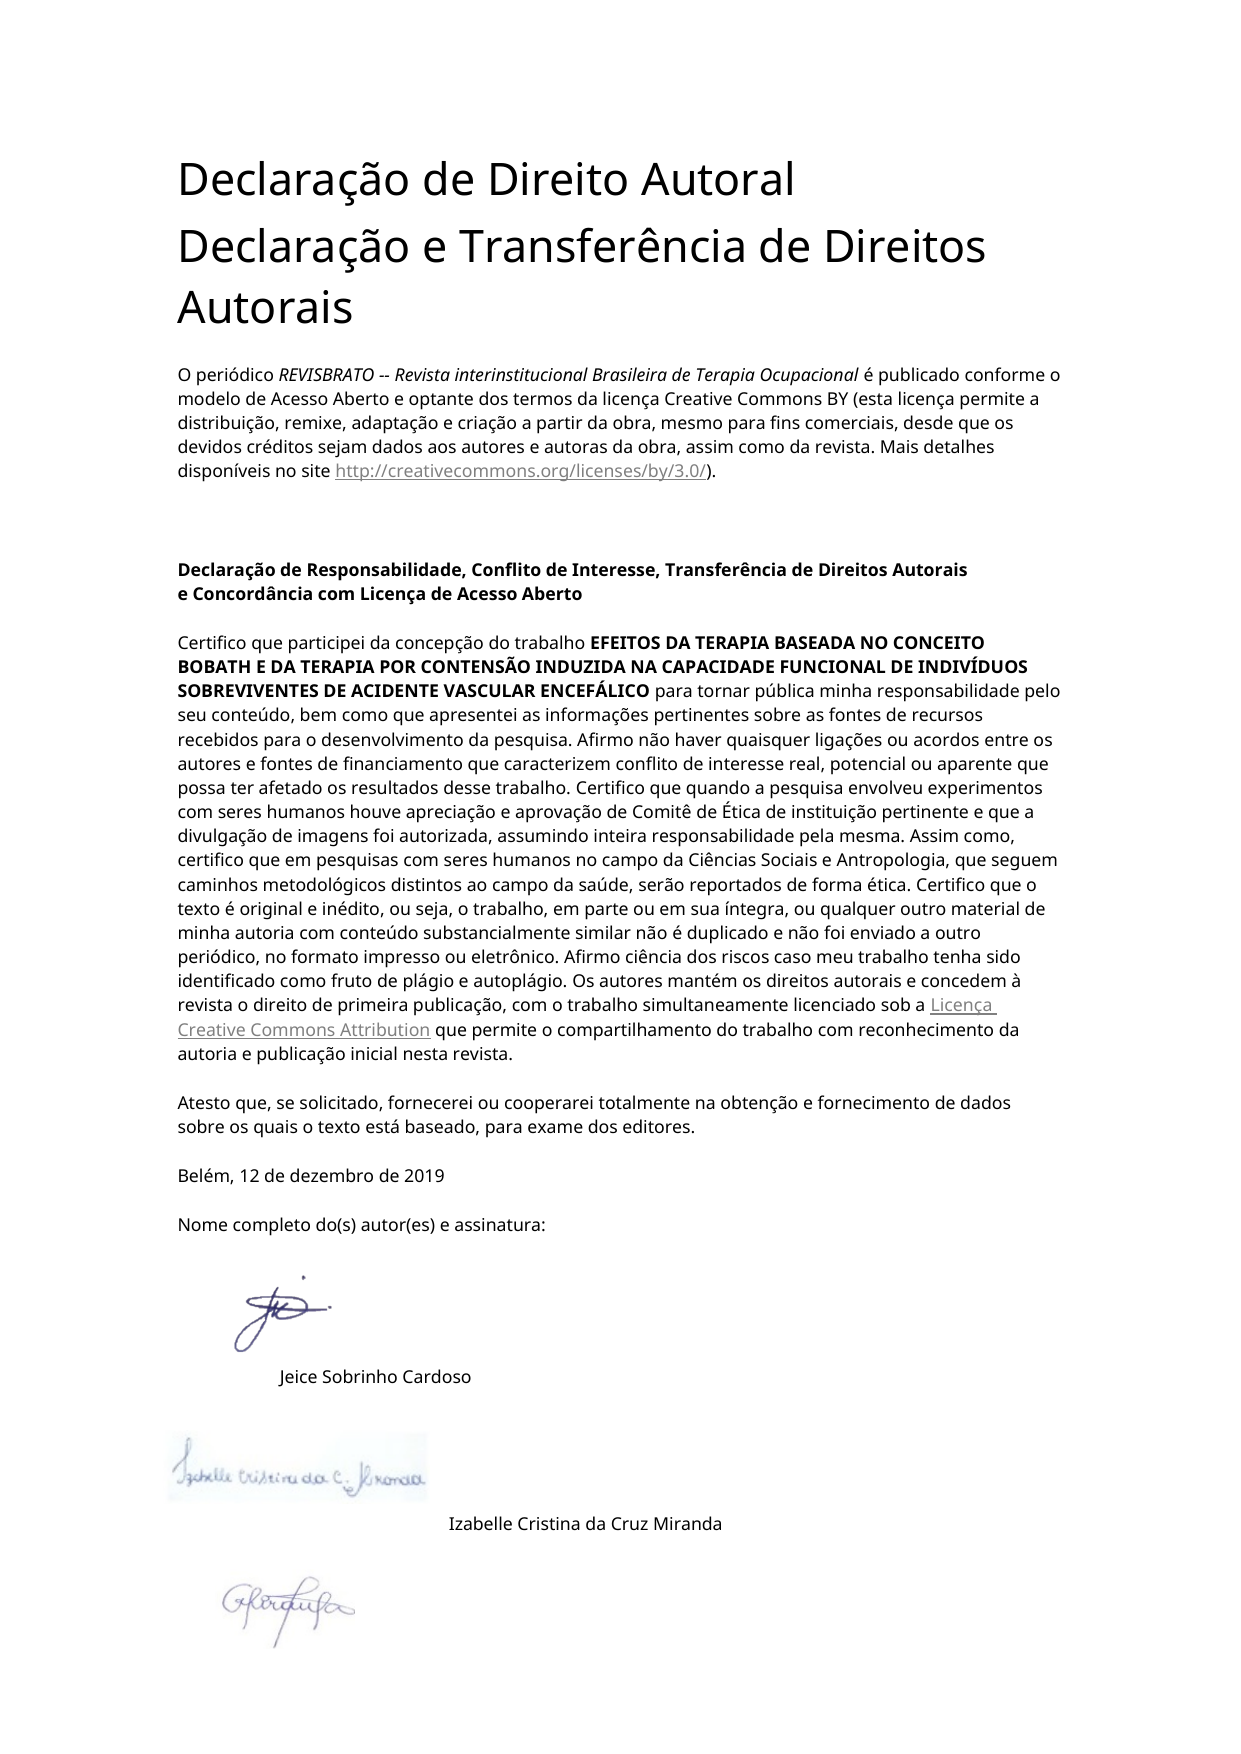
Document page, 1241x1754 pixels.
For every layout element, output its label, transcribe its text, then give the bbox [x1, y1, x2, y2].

text Jeice Sobrinho Cardoso [177, 1364, 1063, 1388]
text Izabelle Cristina da Cruz Miranda [177, 1512, 1063, 1536]
text Declaração de Responsabilidade, Conflito de Interesse, Transferência de Direitos Autorais e Concordância com Licença de Acesso Aberto [177, 557, 1063, 605]
text Belém, 12 de dezembro de 2019 [177, 1164, 1063, 1188]
text Atesto que, se solicitado, fornecerei ou cooperarei totalmente na obtenção e fornecimento de dados sobre os quais o texto está baseado, para exame dos editores. [177, 1090, 1063, 1139]
picture [161, 1430, 429, 1503]
text Declaração e Transferência de Direitos Autorais [177, 215, 1038, 337]
text Nome completo do(s) autor(es) e assinatura: [177, 1213, 1063, 1237]
picture [232, 1273, 333, 1352]
text Declaração de Direito Autoral [177, 148, 1038, 209]
picture [214, 1569, 355, 1647]
text Certifico que participei da concepção do trabalho EFEITOS DA TERAPIA BASEADA NO CONCEITO BOBATH E DA TERAPIA POR CONTENSÃO INDUZIDA NA CAPACIDADE FUNCIONAL DE INDIVÍDUOS SOBREVIVENTES DE ACIDENTE VASCULAR ENCEFÁLICO para tornar pública minha responsabilidade pelo seu conteúdo, bem como que apresentei as informações pertinentes sobre as fontes de recursos recebidos para o desenvolvimento da pesquisa. Afirmo não haver quaisquer ligações ou acordos entre os autores e fontes de financiamento que caracterizem conflito de interesse real, potencial ou aparente que possa ter afetado os resultados desse trabalho. Certifico que quando a pesquisa envolveu experimentos com seres humanos houve apreciação e aprovação de Comitê de Ética de instituição pertinente e que a divulgação de imagens foi autorizada, assumindo inteira responsabilidade pela mesma. Assim como, certifico que em pesquisas com seres humanos no campo da Ciências Sociais e Antropologia, que seguem caminhos metodológicos distintos ao campo da saúde, serão reportados de forma ética. Certifico que o texto é original e inédito, ou seja, o trabalho, em parte ou em sua íntegra, ou qualquer outro material de minha autoria com conteúdo substancialmente similar não é duplicado e não foi enviado a outro periódico, no formato impresso ou eletrônico. Afirmo ciência dos riscos caso meu trabalho tenha sido identificado como fruto de plágio e autoplágio. Os autores mantém os direitos autorais e concedem à revista o direito de primeira publicação, com o trabalho simultaneamente licenciado sob a Licença Creative Commons Attribution que permite o compartilhamento do trabalho com reconhecimento da autoria e publicação inicial nesta revista. [177, 630, 1063, 1065]
text O periódico REVISBRATO -- Revista interinstitucional Brasileira de Terapia Ocupacional é publicado conforme o modelo de Acesso Aberto e optante dos termos da licença Creative Commons BY (esta licença permite a distribuição, remixe, adaptação e criação a partir da obra, mesmo para fins comerciais, desde que os devidos créditos sejam dados aos autores e autoras da obra, assim como da revista. Mais detalhes disponíveis no site http://creativecommons.org/licenses/by/3.0/). [177, 362, 1063, 483]
